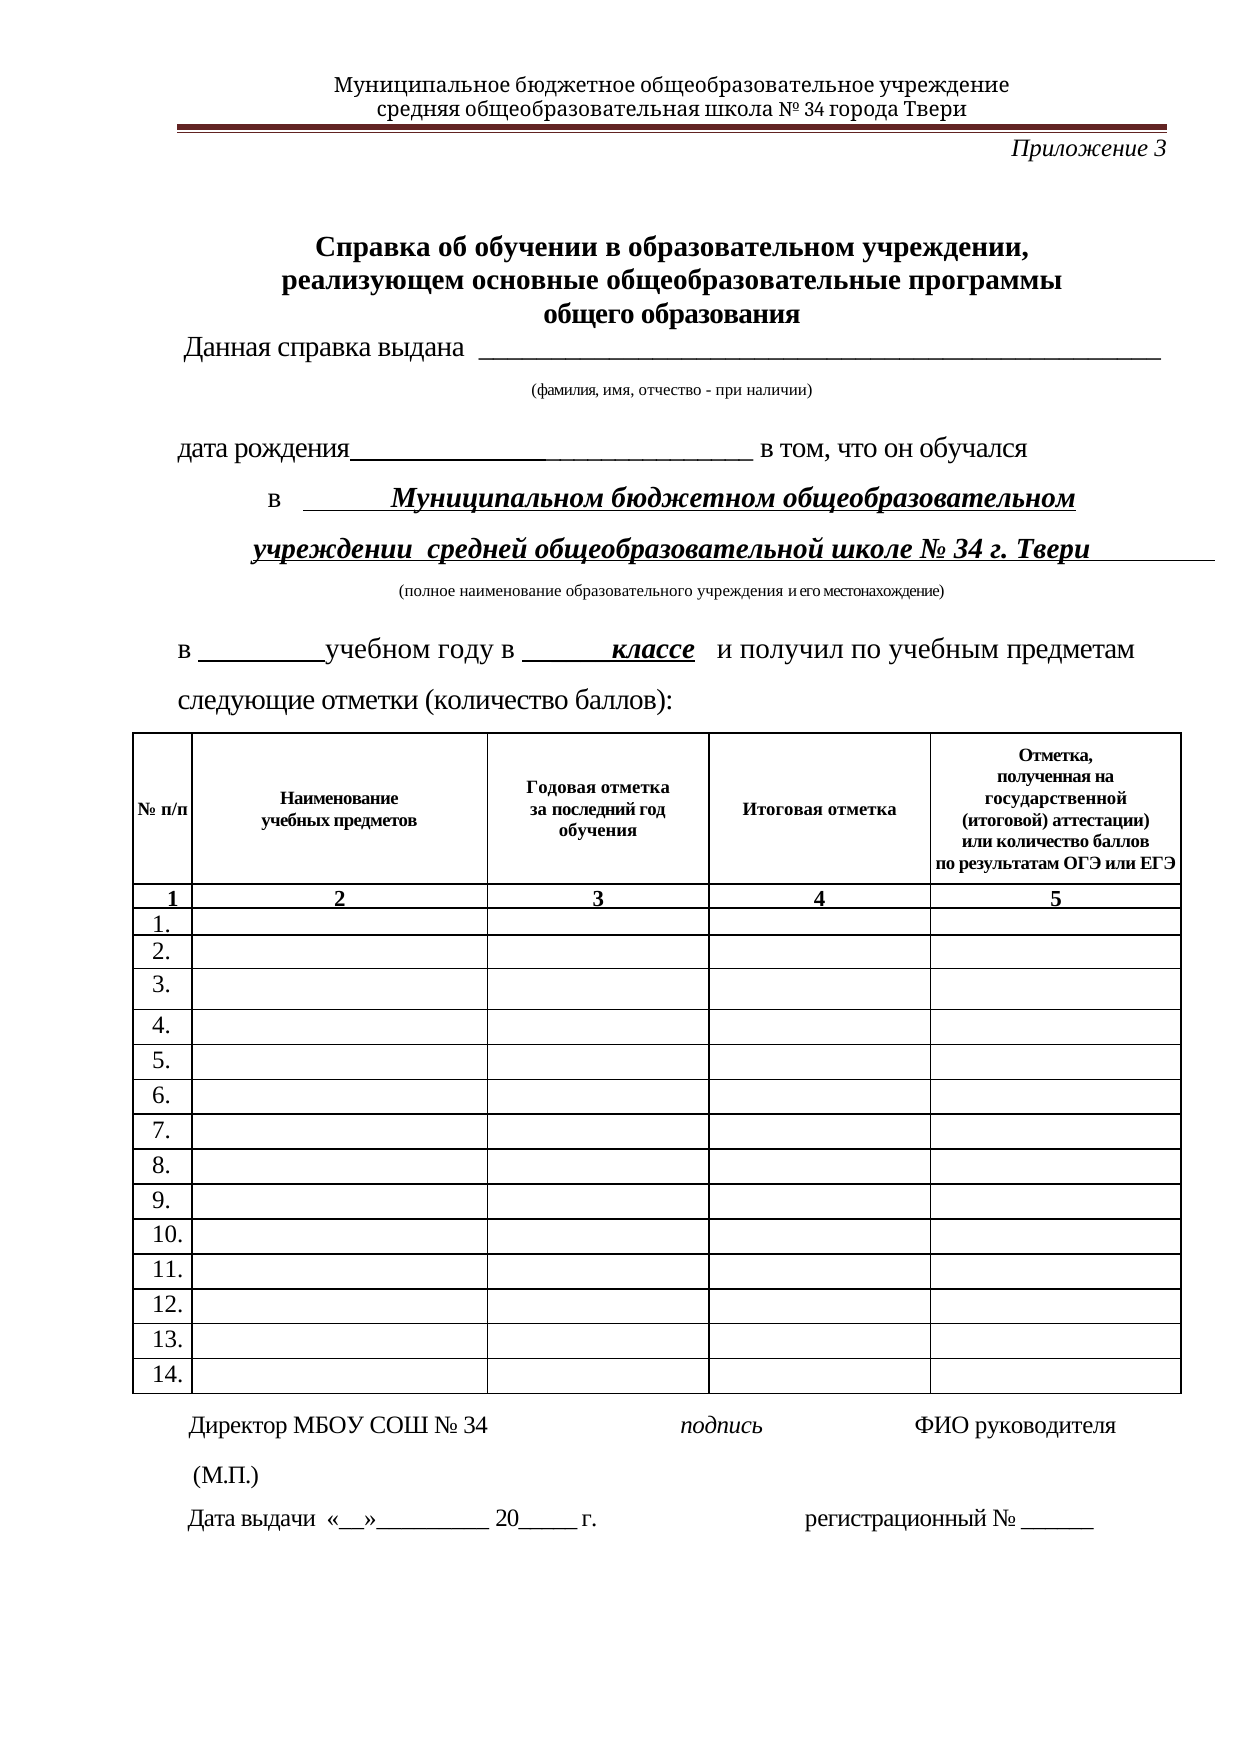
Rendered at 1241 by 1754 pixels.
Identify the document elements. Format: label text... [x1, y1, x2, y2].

table_cell [710, 1220, 930, 1253]
table_cell [193, 1010, 487, 1043]
table_cell [134, 1115, 191, 1148]
table_cell 1 [134, 885, 191, 907]
table_cell [931, 1290, 1180, 1323]
table_cell [193, 1045, 487, 1078]
table_cell [134, 909, 152, 934]
table_cell 2 [193, 885, 487, 907]
table_cell [193, 909, 487, 934]
table_cell [931, 936, 1180, 967]
table_cell [488, 936, 708, 967]
table_cell [710, 969, 930, 1009]
text Приложение 3 [177, 133, 1167, 162]
table_cell [931, 1115, 1180, 1148]
table_cell 5 [931, 885, 1180, 907]
table_cell [134, 1359, 191, 1392]
text в учебном году в ____классе и получил по учебным предметам следующие отметки (количество баллов): [177, 631, 1167, 715]
table_header Наименование учебных предметов [193, 734, 487, 883]
table_cell [193, 1115, 487, 1148]
table_cell [931, 1185, 1180, 1218]
table_cell [193, 1324, 487, 1358]
table_header Итоговая отметка [710, 734, 930, 883]
table_cell [488, 1150, 708, 1183]
table_cell [931, 909, 1180, 934]
table_cell [193, 1359, 487, 1392]
text реализующем основные общеобразовательные программы [177, 262, 1167, 296]
table_cell [193, 1290, 487, 1323]
table_cell [193, 969, 487, 1009]
table_cell [488, 1220, 708, 1253]
table_cell [488, 1359, 708, 1392]
table_cell [488, 969, 708, 1009]
table_cell [710, 1255, 930, 1288]
table_cell [931, 1080, 1180, 1113]
table_cell [710, 1185, 930, 1218]
table_cell [134, 1255, 191, 1288]
table_cell [710, 1359, 930, 1392]
table_cell [488, 1010, 708, 1043]
table_cell [710, 1115, 930, 1148]
table_cell [134, 1045, 191, 1078]
table_cell [134, 1010, 191, 1043]
table_cell [193, 1255, 487, 1288]
table_cell [710, 1290, 930, 1323]
table_cell 4 [710, 885, 930, 907]
text Данная справка выдана (фамилия, имя, отчество - при наличии) [177, 329, 1167, 413]
text Справка об обучении в образовательном учреждении, [177, 229, 1167, 262]
table_header Отметка, полученная на государственной (итоговой) аттестации) или количество баллов по результатам ОГЭ или ЕГЭ [931, 734, 1180, 883]
table_cell [710, 909, 930, 934]
table_cell [193, 1185, 487, 1218]
table_cell [710, 1080, 930, 1113]
text Директор МБОУ СОШ № 34 подпись ФИО руководителя [188, 1416, 1167, 1438]
table_cell [193, 1150, 487, 1183]
table_cell [710, 1324, 930, 1358]
table_cell [931, 1010, 1180, 1043]
table_cell [193, 1220, 487, 1253]
table_cell [134, 1290, 191, 1323]
table_cell [134, 1324, 191, 1358]
text в Муниципальном бюджетном общеобразовательном учреждении средней общеобразовательной школе № 34 г. Твери [177, 481, 1167, 564]
table_cell [931, 1045, 1180, 1078]
table_cell [931, 1150, 1180, 1183]
table_cell [134, 936, 191, 967]
text общего образования [177, 296, 1167, 329]
table_cell [488, 1255, 708, 1288]
text дата рождения _______________ в том, что он обучался [177, 430, 1167, 464]
table_cell [488, 1324, 708, 1358]
table_cell 3 [488, 885, 708, 907]
table_cell [488, 909, 708, 934]
table_header Годовая отметка за последний год обучения [488, 734, 708, 883]
text (М.П.) [193, 1460, 1167, 1489]
table_cell [134, 1220, 191, 1253]
table_cell [710, 1150, 930, 1183]
table_cell [931, 1255, 1180, 1288]
table_cell [931, 1324, 1180, 1358]
table_cell [710, 1045, 930, 1078]
table_cell [134, 1185, 191, 1218]
table_cell [931, 1359, 1180, 1392]
table_cell [710, 936, 930, 967]
table_cell [134, 1080, 191, 1113]
table_cell [931, 1220, 1180, 1253]
table_cell [488, 1185, 708, 1218]
table_cell [134, 1150, 191, 1183]
table_cell [710, 1010, 930, 1043]
table_header № п/п [134, 734, 191, 883]
table_cell [931, 969, 1180, 1009]
table_cell [193, 1080, 487, 1113]
text Дата выдачи «__»_________ 20_____ г. регистрационный № ______ [187, 1503, 1167, 1532]
table_cell [488, 1045, 708, 1078]
table_cell [193, 936, 487, 967]
text (полное наименование образовательного учреждения и его местонахождение) [177, 581, 1167, 615]
table_cell [488, 1115, 708, 1148]
table_cell [134, 969, 191, 1009]
table_cell [488, 1080, 708, 1113]
table_cell [488, 1290, 708, 1323]
